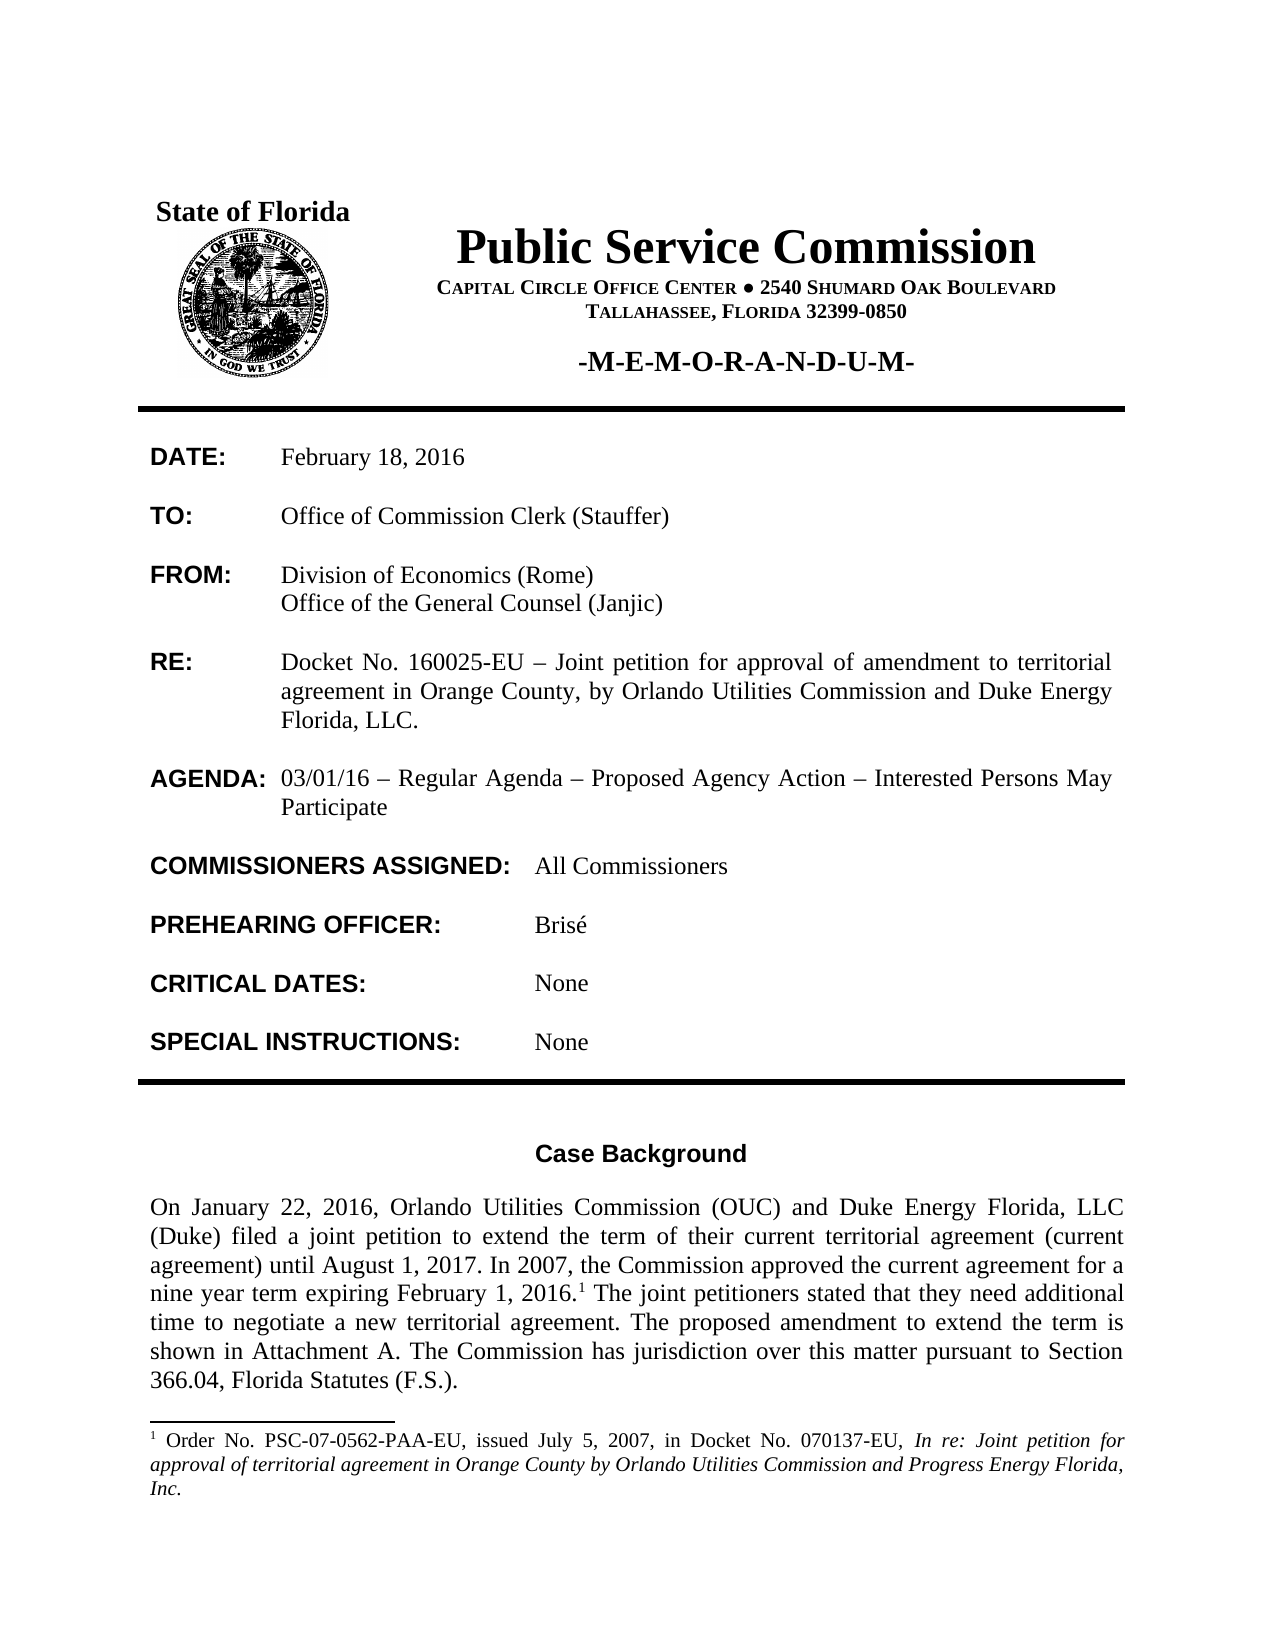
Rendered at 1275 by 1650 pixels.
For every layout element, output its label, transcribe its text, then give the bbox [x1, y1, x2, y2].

table_cell All Commissioners [522, 821, 1125, 880]
table_cell Brisé [522, 880, 1125, 938]
table_cell DATE: [138, 412, 268, 471]
table_cell CRITICAL DATES: [138, 939, 522, 997]
table_cell COMMISSIONERS ASSIGNED: [138, 821, 522, 880]
picture [177, 227, 329, 378]
table_header State of Florida [138, 194, 367, 406]
table_cell TO: [138, 471, 268, 530]
table_cell February 18, 2016 [269, 412, 1125, 471]
table_cell Docket No. 160025-EU – Joint petition for approval of amendment to territorial agreement in Orange County, by Orlando Utilities Commission and Duke Energy Florida, LLC. [269, 617, 1125, 733]
table_cell PREHEARING OFFICER: [138, 880, 522, 938]
table_cell FROM: [138, 530, 268, 617]
table_cell Office of Commission Clerk (Stauffer) [269, 471, 1125, 530]
table_cell RE: [138, 617, 268, 733]
table_cell 03/01/16 – Regular Agenda – Proposed Agency Action – Interested Persons May Participate [269, 734, 1125, 821]
text On January 22, 2016, Orlando Utilities Commission (OUC) and Duke Energy Florida, LLC (Duke) filed a joint petition to extend the term of their current territorial agreement (current agreement) until August 1, 2017. In 2007, the Commission approved the current agreement for a nine year term expiring February 1, 2016. The joint petitioners stated that they need additional time to negotiate a new territorial agreement. The proposed amendment to extend the term is shown in Attachment A. The Commission has jurisdiction over this matter pursuant to Section 366.04, Florida Statutes (F.S.). [150, 1192, 1125, 1393]
table_cell SPECIAL INSTRUCTIONS: [138, 997, 522, 1078]
table_cell Division of Economics (Rome) Office of the General Counsel (Janjic) [269, 530, 1125, 617]
table_header Public Service Commission Capital Circle Office Center ● 2540 Shumard Oak Boulevard Tallahassee, Florida 32399-0850 -M-E-M-O-R-A-N-D-U-M- [367, 194, 1125, 406]
table_cell None [522, 997, 1125, 1078]
table_cell None [522, 939, 1125, 997]
table_cell AGENDA: [138, 734, 268, 821]
subtitle Case Background [150, 1138, 1125, 1167]
